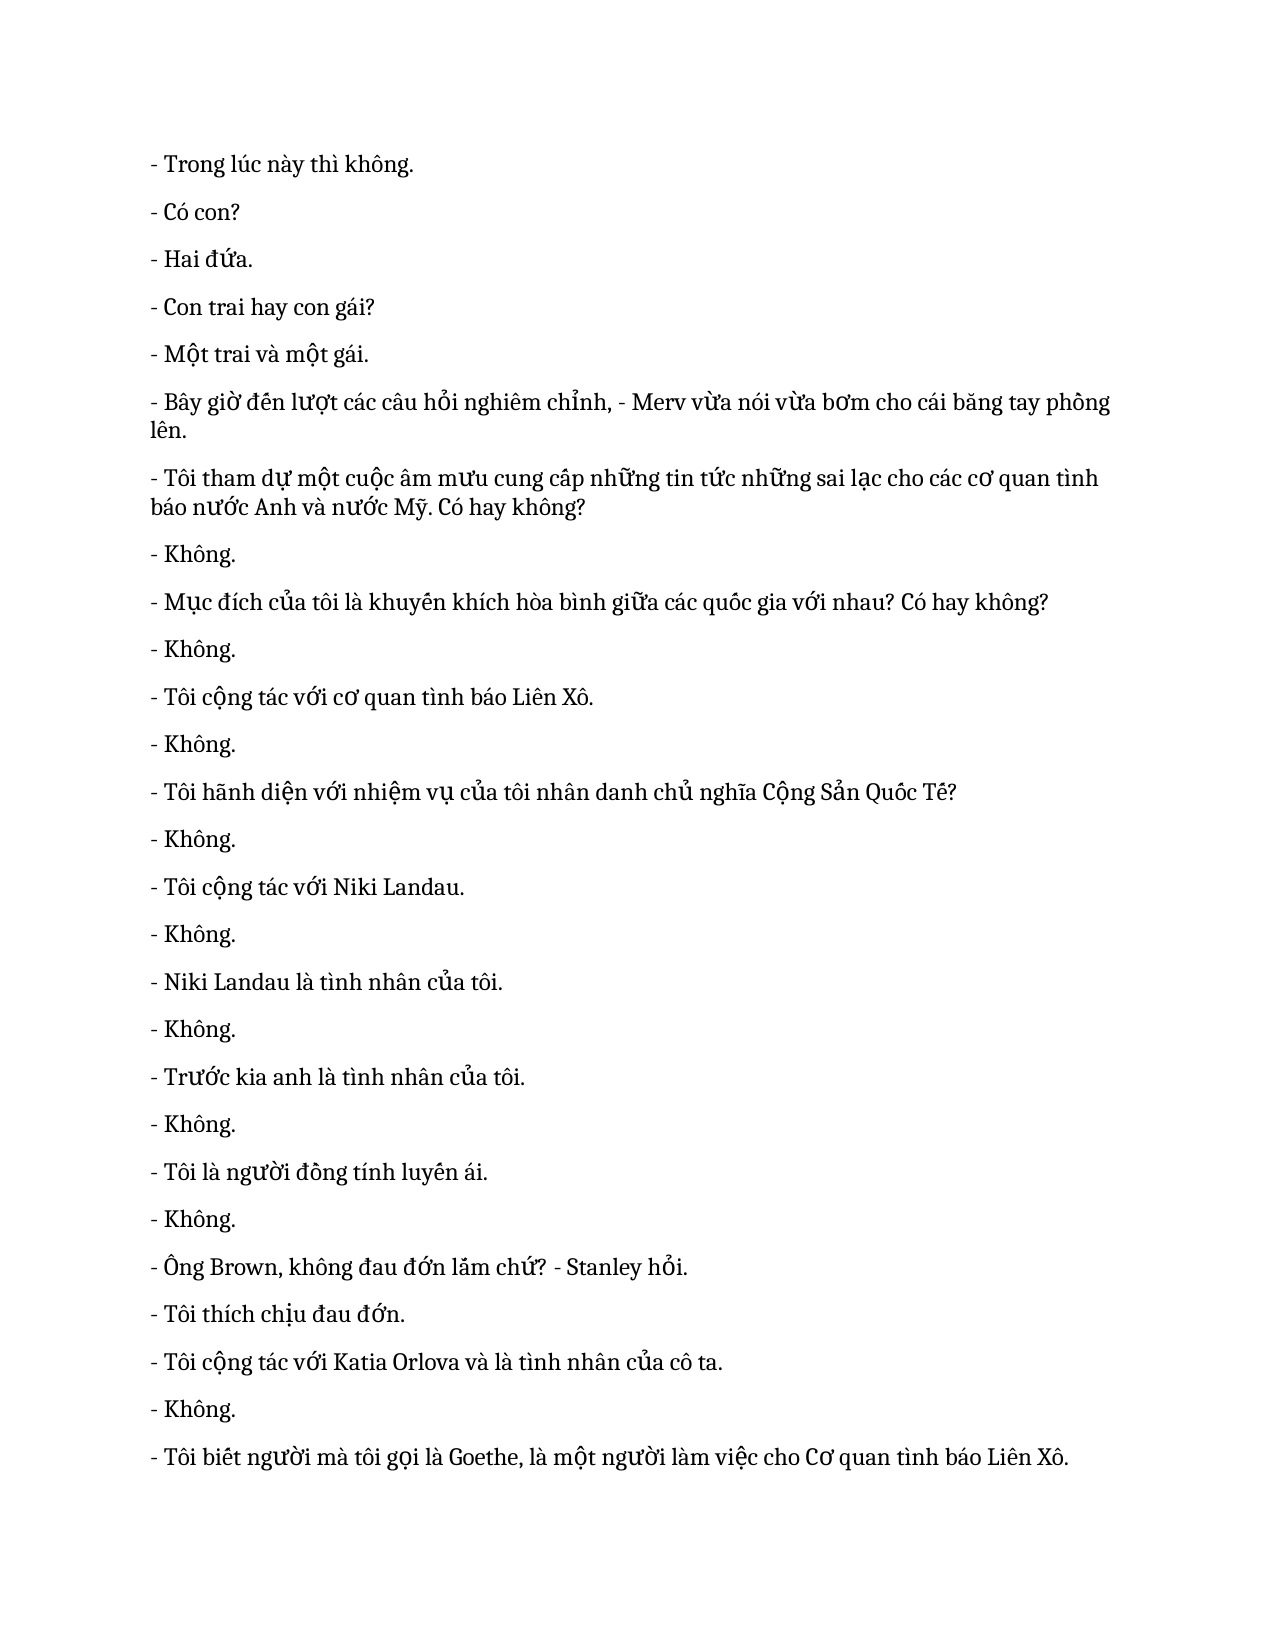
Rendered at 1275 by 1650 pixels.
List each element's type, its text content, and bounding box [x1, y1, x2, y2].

text - Tôi cộng tác với Niki Landau. [150, 872, 1125, 901]
text - Mục đích của tôi là khuyến khích hòa bình giữa các quốc gia với nhau? Có hay không? [150, 587, 1125, 616]
text - Không. [150, 1205, 1125, 1234]
text - Con trai hay con gái? [150, 292, 1125, 321]
text - Không. [150, 825, 1125, 854]
text - Tôi tham dự một cuộc âm mưu cung cấp những tin tức những sai lạc cho các cơ quan tình báo nước Anh và nước Mỹ. Có hay không? [150, 464, 1125, 521]
text - Không. [150, 730, 1125, 759]
text - Hai đứa. [150, 245, 1125, 274]
text - Không. [150, 1015, 1125, 1044]
text - Tôi là người đồng tính luyến ái. [150, 1157, 1125, 1186]
text - Tôi thích chịu đau đớn. [150, 1300, 1125, 1329]
text - Không. [150, 635, 1125, 664]
text - Bây giờ đến lượt các câu hỏi nghiêm chỉnh, - Merv vừa nói vừa bơm cho cái băng tay phồng lên. [150, 387, 1125, 445]
text - Trước kia anh là tình nhân của tôi. [150, 1062, 1125, 1091]
text - Một trai và một gái. [150, 340, 1125, 369]
text - Không. [150, 1395, 1125, 1424]
text - Không. [150, 540, 1125, 569]
text - Không. [150, 920, 1125, 949]
text - Có con? [150, 197, 1125, 226]
text - Tôi biết người mà tôi gọi là Goethe, là một người làm việc cho Cơ quan tình báo Liên Xô. [150, 1442, 1125, 1471]
text - Tôi cộng tác với cơ quan tình báo Liên Xô. [150, 682, 1125, 711]
text - Trong lúc này thì không. [150, 150, 1125, 179]
text - Niki Landau là tình nhân của tôi. [150, 967, 1125, 996]
text - Tôi hãnh diện với nhiệm vụ của tôi nhân danh chủ nghĩa Cộng Sản Quốc Tế? [150, 777, 1125, 806]
text - Ông Brown, không đau đớn lắm chứ? - Stanley hỏi. [150, 1252, 1125, 1281]
text - Không. [150, 1110, 1125, 1139]
text - Tôi cộng tác với Katia Orlova và là tình nhân của cô ta. [150, 1347, 1125, 1376]
